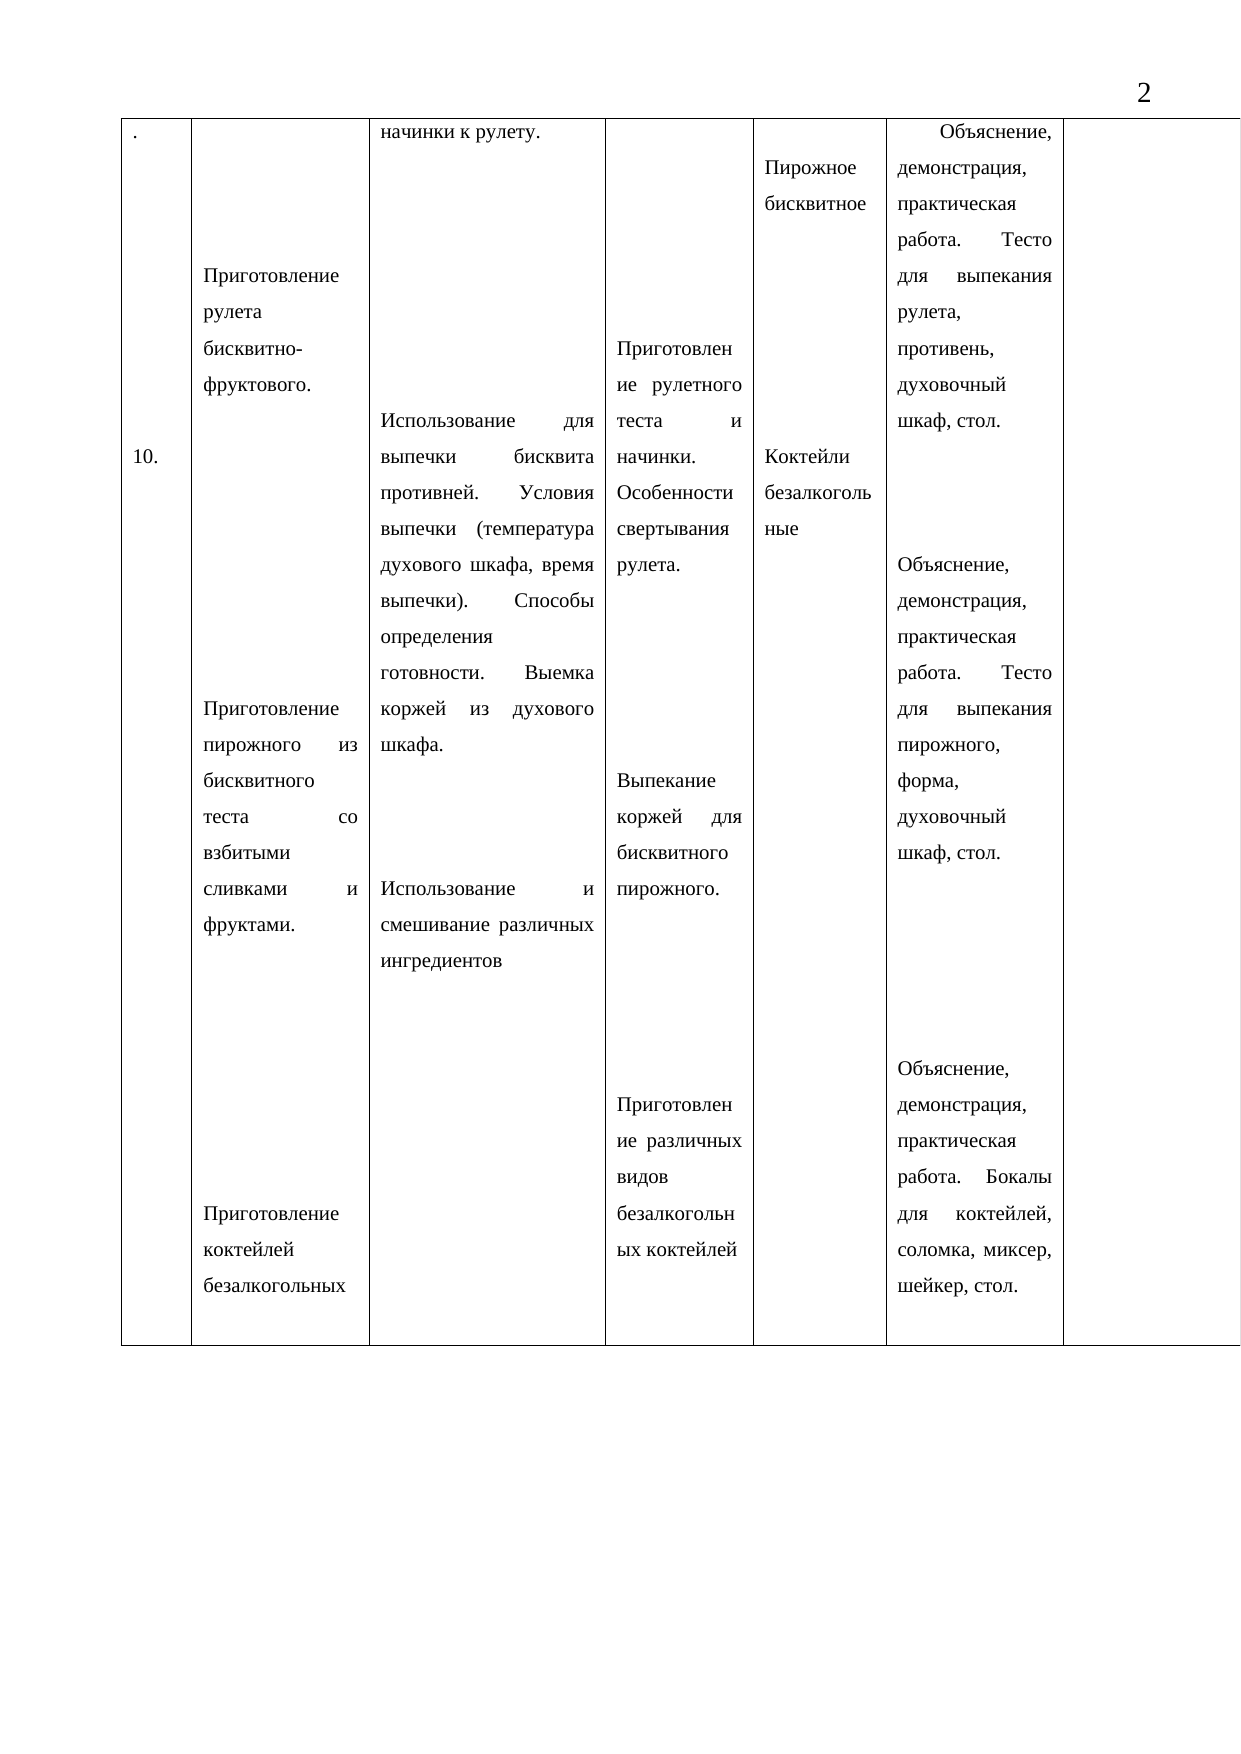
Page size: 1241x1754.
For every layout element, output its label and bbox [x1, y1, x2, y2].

table_cell [606, 119, 753, 1344]
table_cell [122, 119, 191, 1344]
table_cell [887, 119, 1063, 1344]
table_cell [1064, 119, 1240, 1344]
table_cell [754, 119, 886, 1344]
table_cell [192, 119, 369, 1344]
table_cell [370, 119, 605, 1344]
